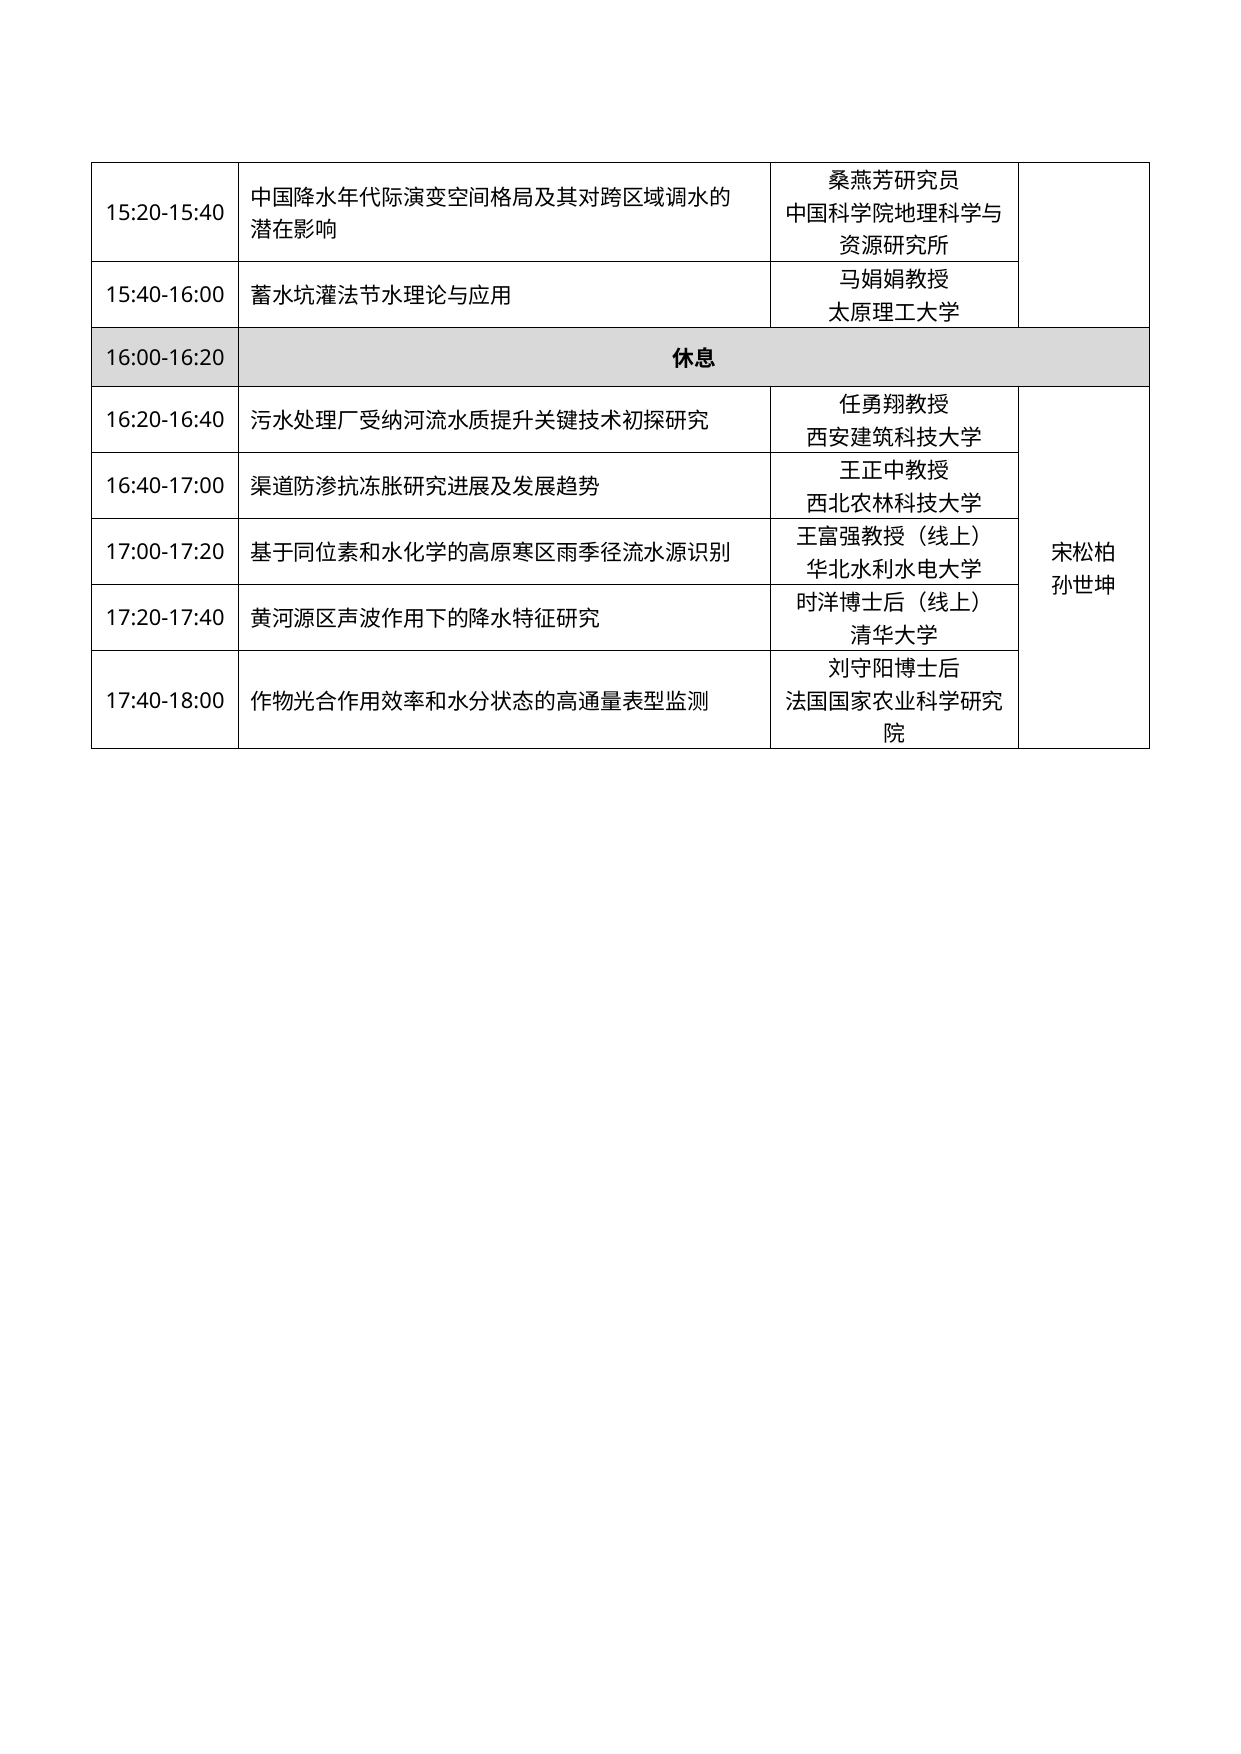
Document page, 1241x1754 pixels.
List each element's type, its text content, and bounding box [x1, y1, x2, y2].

table_cell 15:40-16:00 [92, 262, 238, 327]
table_cell 休息 [239, 328, 1149, 386]
table_cell 马娟娟教授 太原理工大学 [771, 262, 1018, 327]
table_cell 17:00-17:20 [92, 519, 238, 584]
table_cell 渠道防渗抗冻胀研究进展及发展趋势 [239, 453, 770, 518]
table_cell 黄河源区声波作用下的降水特征研究 [239, 585, 770, 650]
table_cell 刘守阳博士后 法国国家农业科学研究院 [771, 651, 1018, 748]
table_cell 16:40-17:00 [92, 453, 238, 518]
table_cell 任勇翔教授 西安建筑科技大学 [771, 387, 1018, 452]
table_cell 作物光合作用效率和水分状态的高通量表型监测 [239, 651, 770, 748]
table_cell 中国降水年代际演变空间格局及其对跨区域调水的 潜在影响 [239, 163, 770, 261]
table_cell 污水处理厂受纳河流水质提升关键技术初探研究 [239, 387, 770, 452]
table_cell 蓄水坑灌法节水理论与应用 [239, 262, 770, 327]
table_cell 时洋博士后（线上） 清华大学 [771, 585, 1018, 650]
table_cell 王富强教授（线上） 华北水利水电大学 [771, 519, 1018, 584]
table_cell 王正中教授 西北农林科技大学 [771, 453, 1018, 518]
table_cell 15:20-15:40 [92, 163, 238, 261]
table_cell 17:20-17:40 [92, 585, 238, 650]
table_cell 宋松柏 孙世坤 [1019, 387, 1149, 748]
table_cell 基于同位素和水化学的高原寒区雨季径流水源识别 [239, 519, 770, 584]
table_cell 16:20-16:40 [92, 387, 238, 452]
table_cell 17:40-18:00 [92, 651, 238, 748]
table_cell 16:00-16:20 [92, 328, 238, 386]
table_cell 桑燕芳研究员 中国科学院地理科学与资源研究所 [771, 163, 1018, 261]
